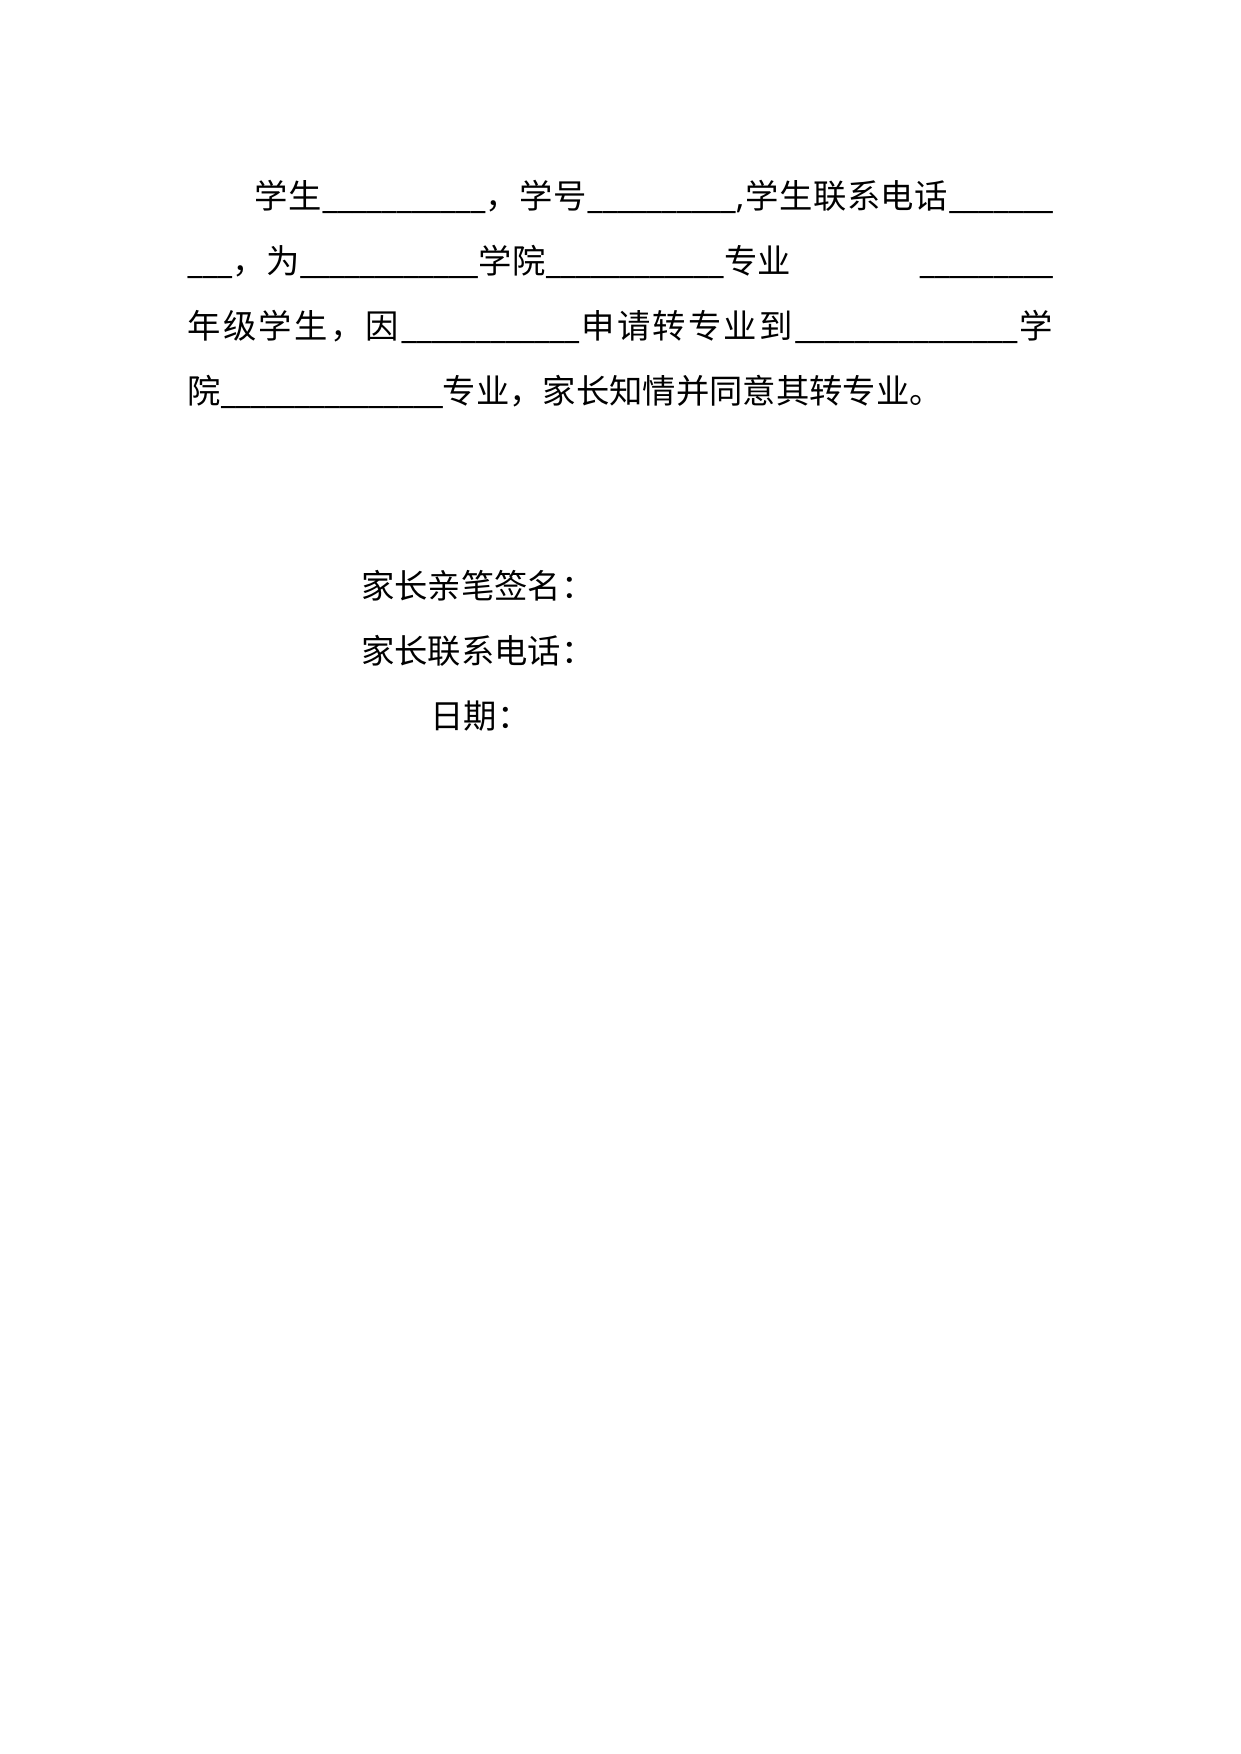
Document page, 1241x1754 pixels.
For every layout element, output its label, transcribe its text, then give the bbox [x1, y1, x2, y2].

text 学生___________，学号__________,学生联系电话__________，为____________学院____________专业 _________年级学生，因____________申请转专业到_______________学院_______________专业，家长知情并同意其转专业。 [187, 162, 1053, 422]
text 家长亲笔签名： [187, 552, 1053, 617]
text 日期： [187, 682, 1053, 747]
text 家长联系电话： [187, 617, 1053, 682]
